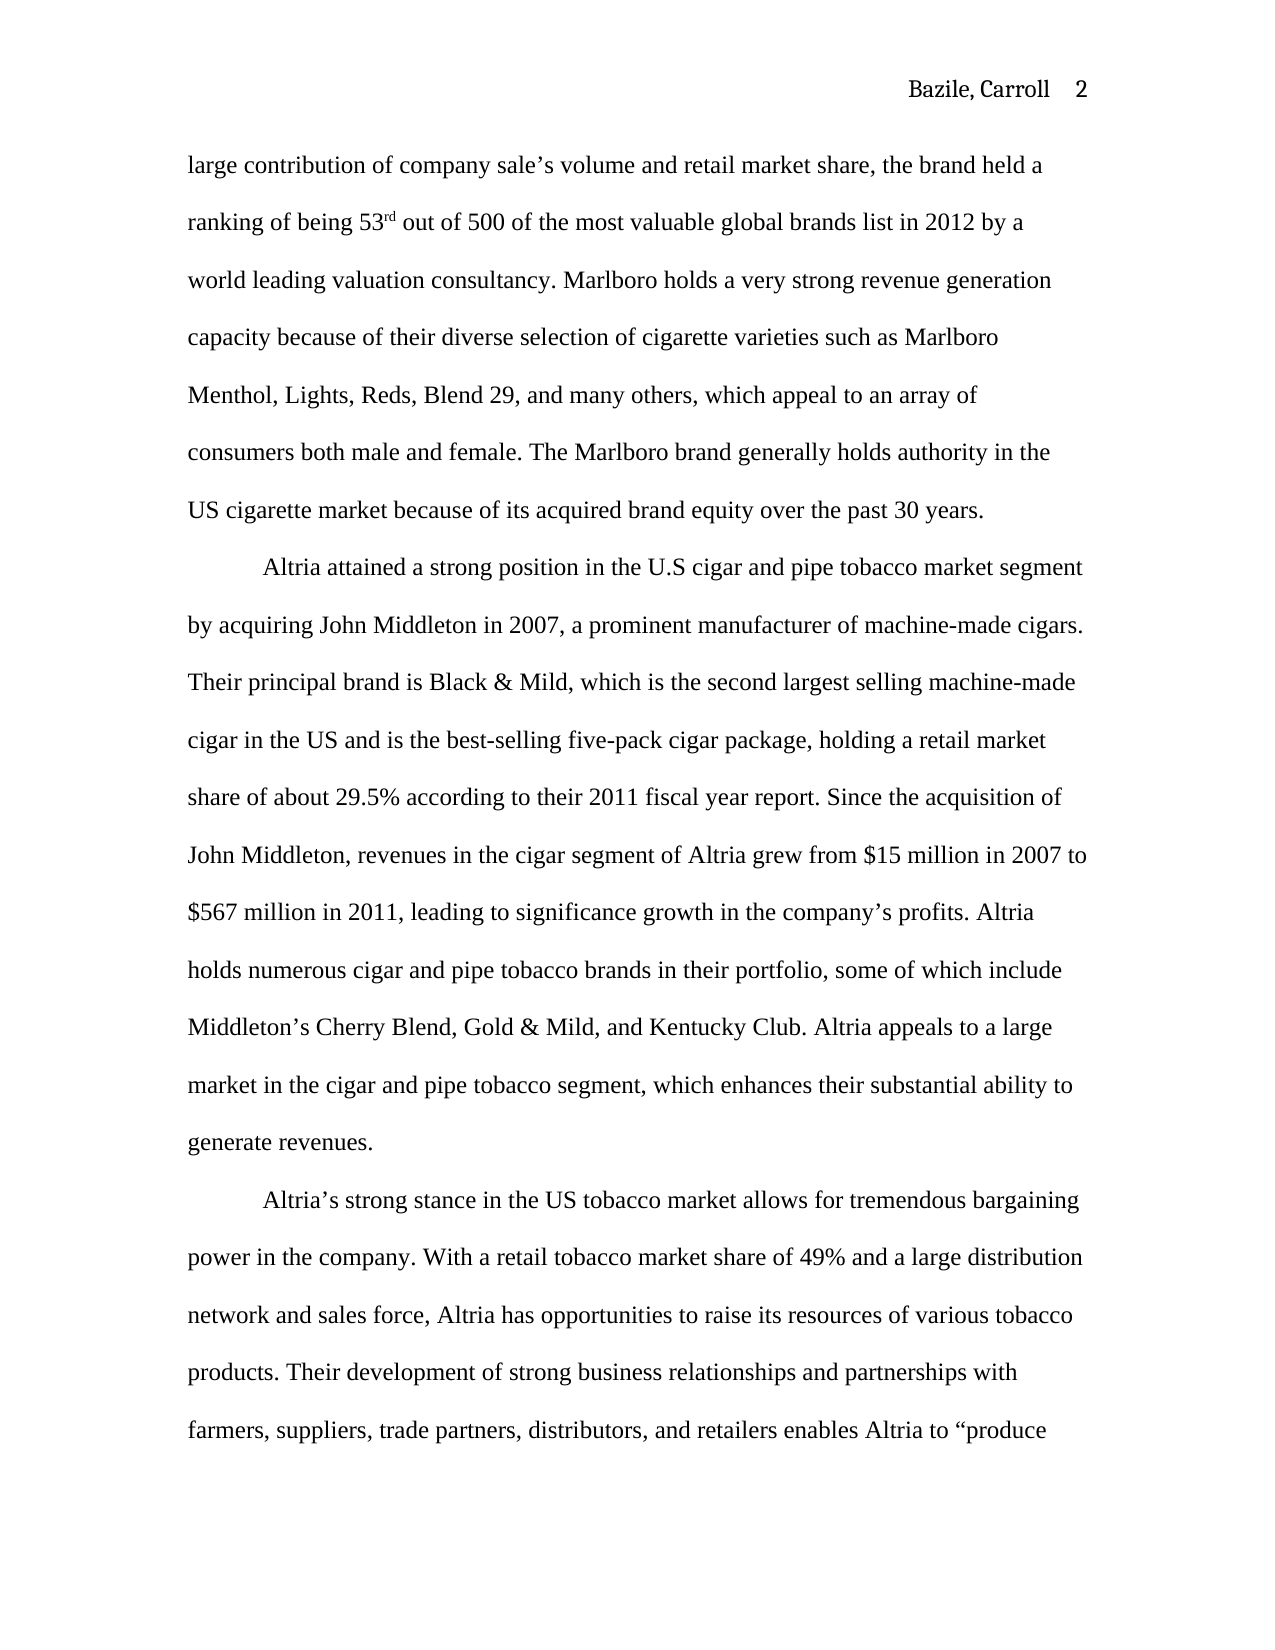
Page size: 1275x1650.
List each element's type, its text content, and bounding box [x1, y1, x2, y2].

text Altria attained a strong position in the U.S cigar and pipe tobacco market segment by acquiring John Middleton in 2007, a prominent manufacturer of machine-made cigars. Their principal brand is Black & Mild, which is the second largest selling machine-made cigar in the US and is the best-selling five-pack cigar package, holding a retail market share of about 29.5% according to their 2011 fiscal year report. Since the acquisition of John Middleton, revenues in the cigar segment of Altria grew from $15 million in 2007 to $567 million in 2011, leading to significance growth in the company’s profits. Altria holds numerous cigar and pipe tobacco brands in their portfolio, some of which include Middleton’s Cherry Blend, Gold & Mild, and Kentucky Club. Altria appeals to a large market in the cigar and pipe tobacco segment, which enhances their substantial ability to generate revenues. [187, 552, 1087, 1156]
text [187, 150, 1087, 524]
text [187, 1185, 1087, 1444]
